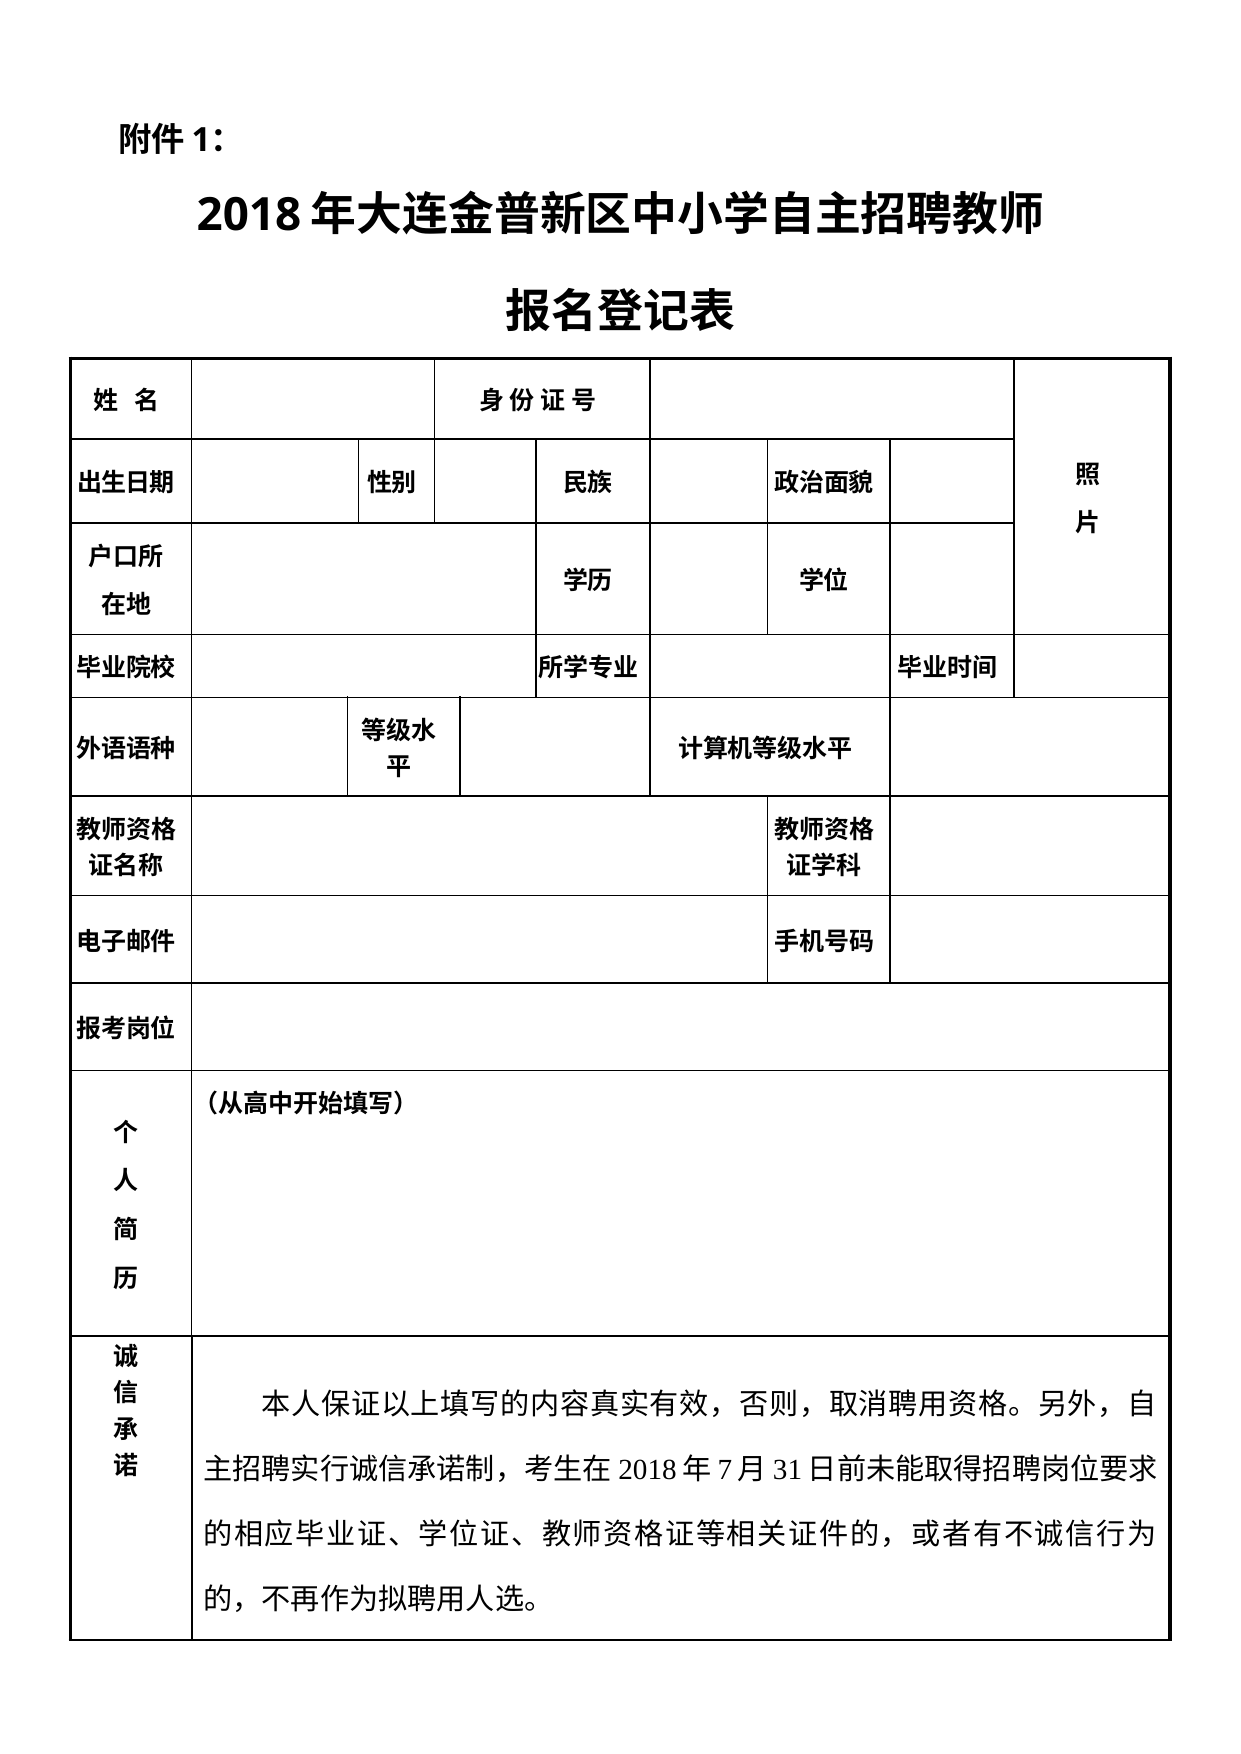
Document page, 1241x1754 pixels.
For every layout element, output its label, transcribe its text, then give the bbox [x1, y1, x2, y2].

table_header 姓 名 [72, 360, 191, 438]
table_cell 报考岗位 [72, 984, 191, 1070]
table_cell 出生日期 [72, 440, 191, 522]
table_cell 政治面貌 [768, 440, 889, 522]
table_cell [891, 524, 1013, 633]
text 报名登记表 [118, 259, 1122, 357]
table_cell 学位 [768, 524, 889, 633]
table_cell 电子邮件 [72, 896, 191, 982]
table_cell 个 人 简 历 [72, 1071, 191, 1335]
table_cell 性别 [359, 440, 434, 522]
table_cell 学历 [537, 524, 649, 633]
table_cell 教师资格证学科 [768, 797, 889, 894]
table_cell [192, 896, 767, 982]
table_cell [891, 797, 1168, 894]
table_cell [651, 524, 767, 633]
table_cell [192, 524, 535, 633]
table_cell （从高中开始填写） [192, 1071, 1168, 1335]
table_cell 毕业时间 [891, 635, 1013, 696]
table_cell 手机号码 [768, 896, 889, 982]
table_header [651, 360, 1013, 438]
table_cell 所学专业 [537, 635, 649, 696]
table_header [192, 360, 434, 438]
table_cell 等级水平 [348, 698, 459, 795]
table_cell [651, 635, 889, 696]
table_cell [891, 896, 1168, 982]
table_cell [891, 698, 1168, 795]
table_cell [192, 797, 767, 894]
text 2018年大连金普新区中小学自主招聘教师 [118, 162, 1122, 259]
table_cell [1015, 635, 1168, 696]
table_cell [192, 698, 347, 795]
table_cell 毕业院校 [72, 635, 191, 696]
table_cell 计算机等级水平 [651, 698, 889, 795]
table_cell [192, 984, 1168, 1070]
table_cell [192, 440, 358, 522]
table_cell [192, 635, 535, 696]
table_cell [435, 440, 535, 522]
table_cell 外语语种 [72, 698, 191, 795]
table_header 身 份 证 号 [435, 360, 649, 438]
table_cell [193, 1337, 1168, 1639]
table_header 照 片 [1015, 360, 1168, 633]
table_cell 教师资格证名称 [72, 797, 191, 894]
table_cell 户口所 在地 [72, 524, 191, 633]
table_cell [651, 440, 767, 522]
text 附件1： [118, 113, 1122, 162]
table_cell 诚 信 承 诺 [72, 1337, 191, 1639]
table_cell 民族 [537, 440, 649, 522]
table_cell [891, 440, 1013, 522]
table_cell [461, 698, 649, 795]
